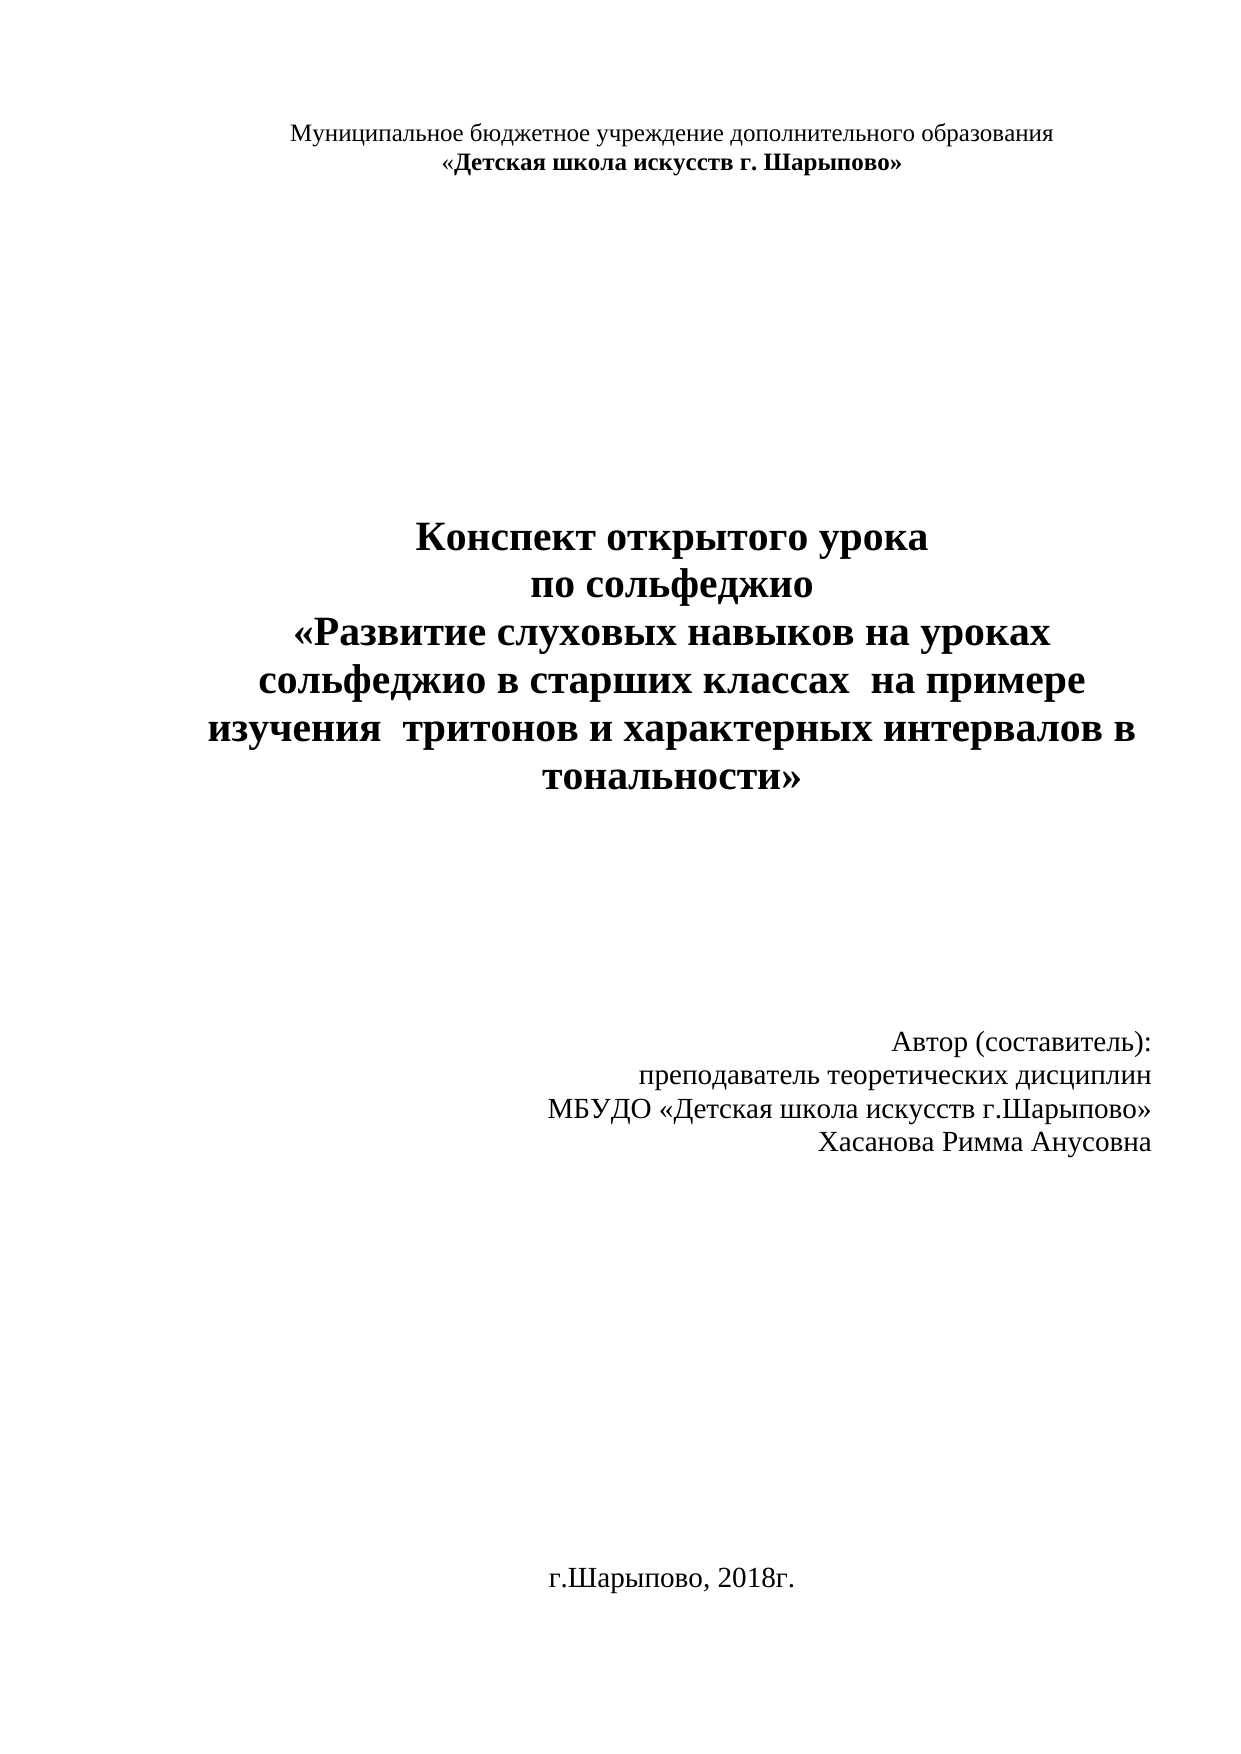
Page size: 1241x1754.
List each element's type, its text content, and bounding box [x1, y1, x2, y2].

text преподаватель теоретических дисциплин [192, 1057, 1152, 1091]
text по сольфеджио [192, 559, 1152, 607]
text МБУДО «Детская школа искусств г.Шарыпово» [192, 1091, 1152, 1124]
text Конспект открытого урока [192, 511, 1152, 559]
text г.Шарыпово, 2018г. [192, 1560, 1152, 1594]
text «Развитие слуховых навыков на уроках сольфеджио в старших классах на примере изучения тритонов и характерных интервалов в тональности» [192, 607, 1152, 798]
text Хасанова Римма Анусовна [192, 1124, 1152, 1158]
text Автор (составитель): [192, 1024, 1152, 1057]
text «Детская школа искусств г. Шарыпово» [192, 147, 1152, 176]
text Муниципальное бюджетное учреждение дополнительного образования [192, 118, 1152, 147]
